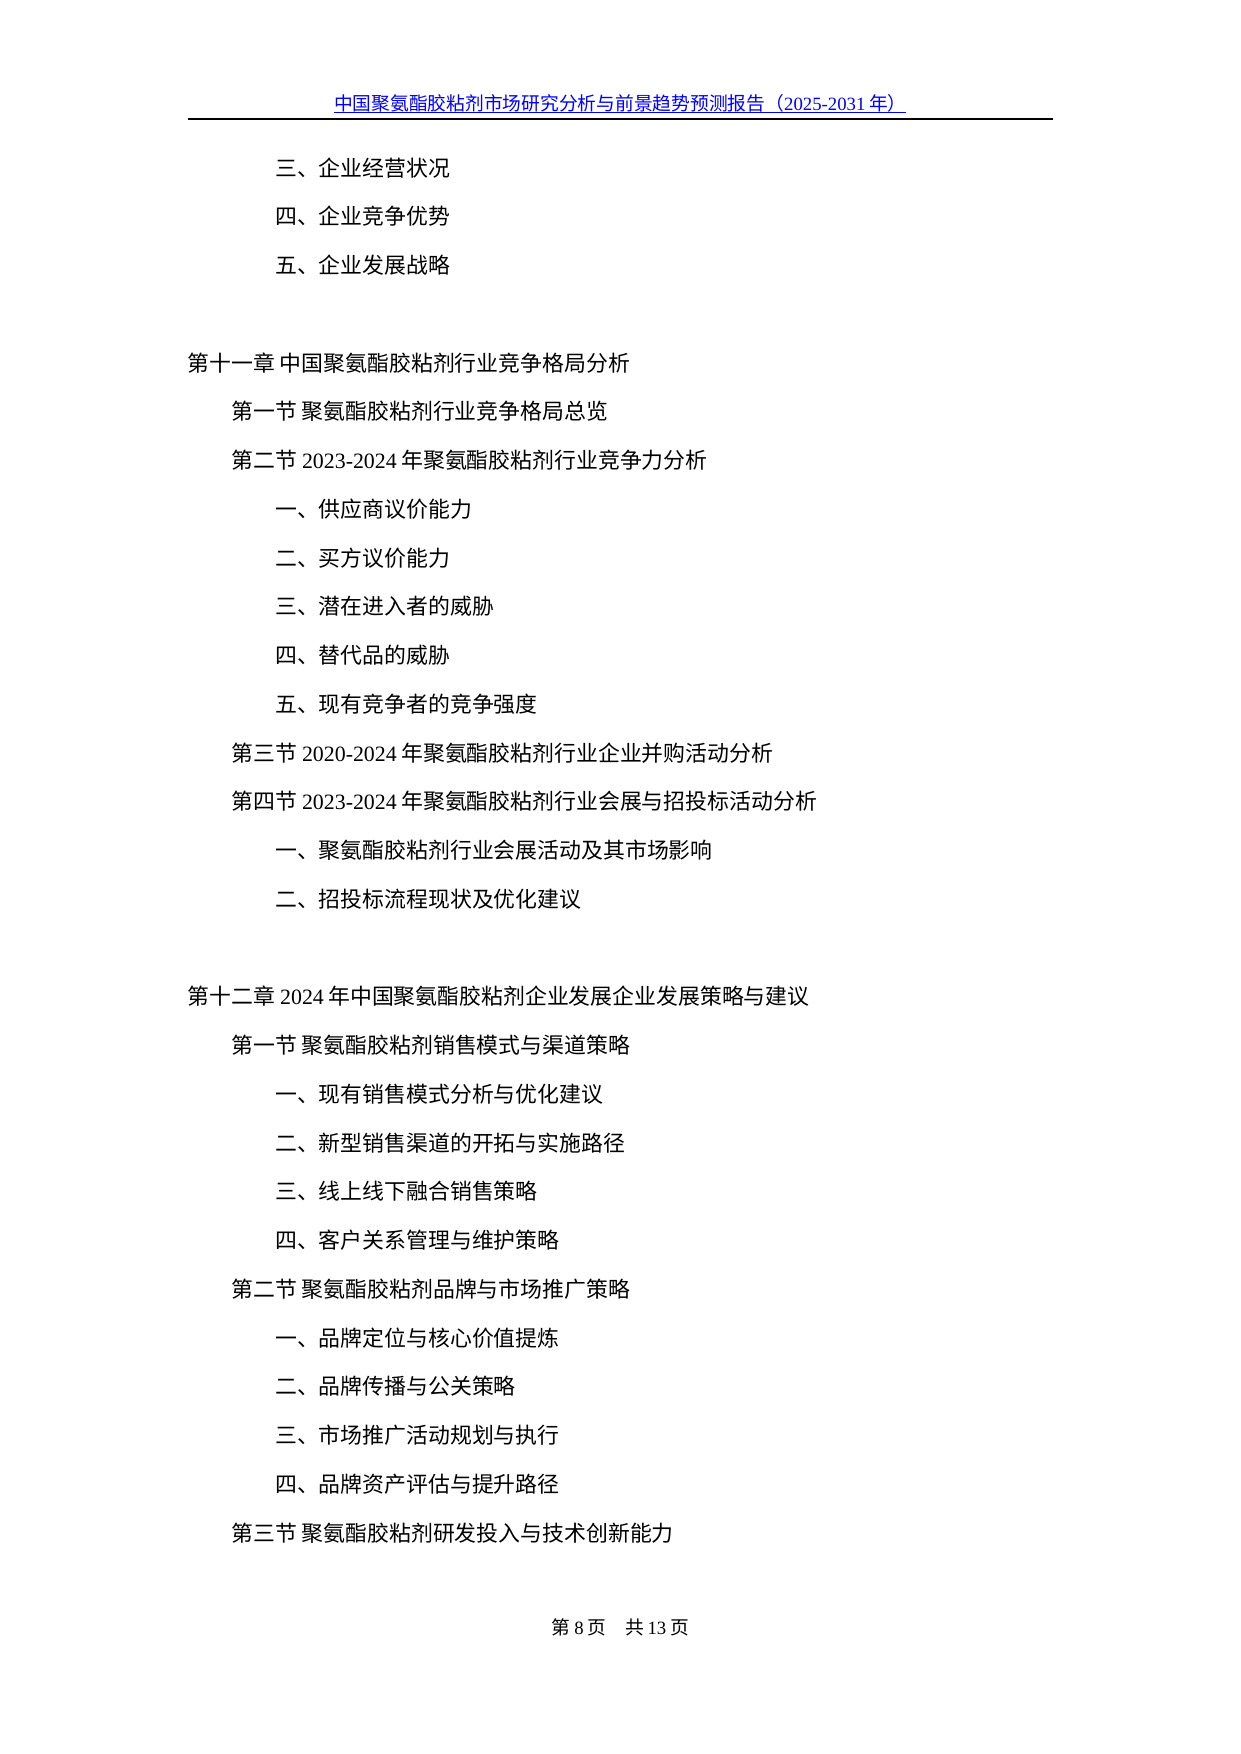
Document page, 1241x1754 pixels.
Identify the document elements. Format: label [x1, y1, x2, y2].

text [187, 150, 1053, 1548]
